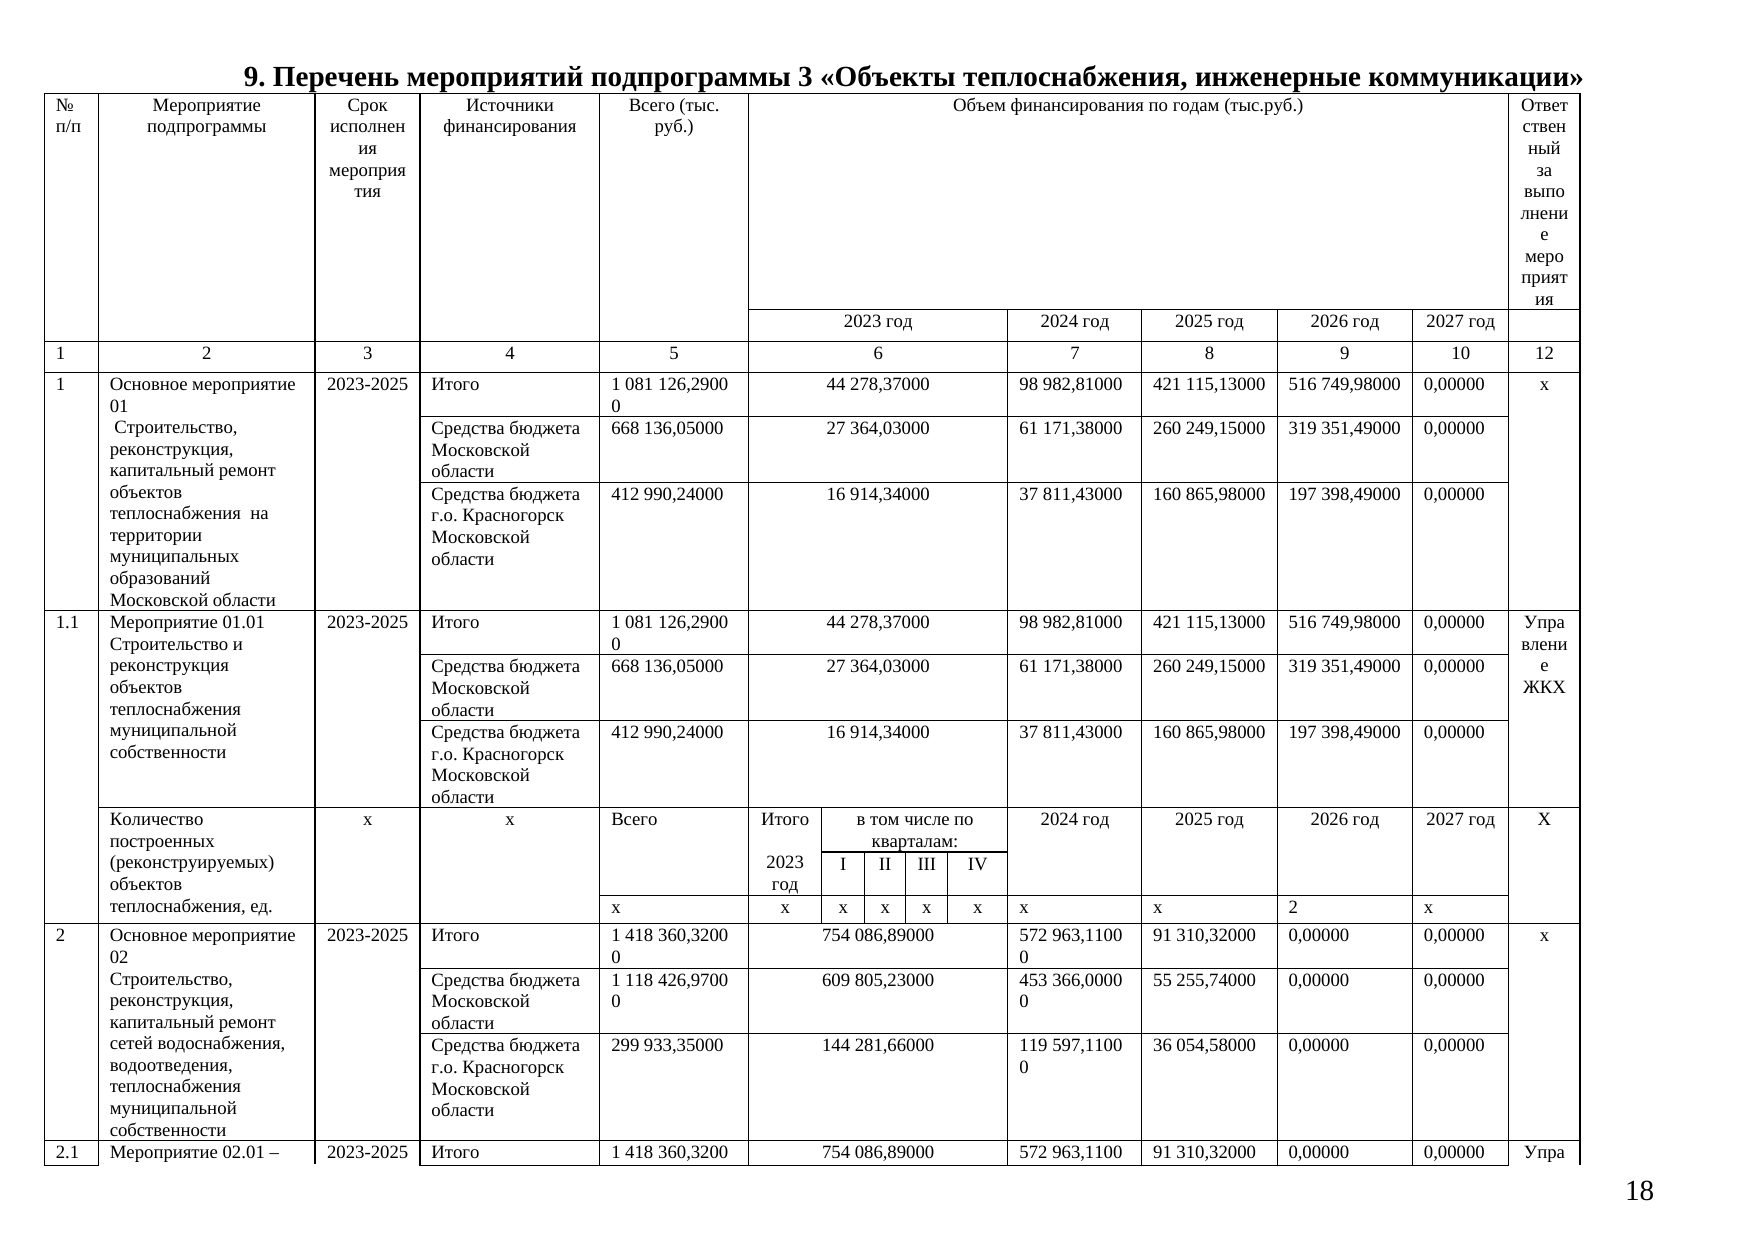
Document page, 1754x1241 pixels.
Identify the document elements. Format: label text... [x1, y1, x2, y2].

table_cell Управление ЖКХ [1509, 611, 1579, 807]
table_cell Итого 2023 год [749, 808, 821, 894]
table_cell 0,00000 [1278, 969, 1412, 1033]
table_cell 0,00000 [1413, 969, 1508, 1033]
table_cell 27 364,03000 [749, 655, 1007, 720]
table_cell 160 865,98000 [1142, 721, 1277, 807]
table_cell 668 136,05000 [600, 417, 748, 482]
table_cell X [1509, 808, 1579, 923]
table_cell 2.1 [45, 1141, 98, 1165]
table_cell 516 749,98000 [1278, 373, 1412, 416]
table_cell III [906, 853, 947, 894]
table_cell 2023-2025 [316, 924, 419, 1140]
table_cell 119 597,11000 [1008, 1034, 1141, 1140]
table_cell 98 982,81000 [1008, 611, 1141, 654]
table_cell 1 081 126,29000 [600, 373, 748, 416]
table_cell 319 351,49000 [1278, 655, 1412, 720]
table_cell 2023 год [749, 310, 1007, 341]
table_cell 91 310,32000 [1142, 924, 1277, 967]
table_cell х [865, 896, 905, 923]
table_cell 10 [1413, 342, 1508, 372]
table_cell Количество построенных (реконструируемых) объектов теплоснабжения, ед. [99, 808, 314, 923]
table_cell [1509, 310, 1579, 341]
table_cell х [1509, 924, 1579, 1140]
table_header Объем финансирования по годам (тыс.руб.) [749, 94, 1508, 309]
table_cell Итого [421, 611, 599, 654]
table_cell х [906, 896, 947, 923]
table_cell 2027 год [1413, 310, 1508, 341]
table_header Мероприятие подпрограммы [99, 94, 314, 341]
table_cell 3 [316, 342, 419, 372]
table_cell 2026 год [1278, 310, 1412, 341]
table_cell 0,00000 [1413, 655, 1508, 720]
table_cell х [749, 896, 821, 923]
table_cell Средства бюджета Московской области [421, 655, 599, 720]
table_header Всего (тыс. руб.) [600, 94, 748, 341]
table_cell 572 963,11000 [1008, 924, 1141, 967]
table_cell 197 398,49000 [1278, 721, 1412, 807]
table_cell 260 249,15000 [1142, 655, 1277, 720]
table_cell 1 [45, 373, 98, 610]
table_cell 668 136,05000 [600, 655, 748, 720]
table_cell IV [948, 853, 1007, 894]
table_cell Средства бюджета г.о. Красногорск Московской области [421, 1034, 599, 1140]
table_cell 516 749,98000 [1278, 611, 1412, 654]
table_cell х [421, 808, 599, 923]
table_cell 0,00000 [1413, 611, 1508, 654]
table_cell Итого [421, 924, 599, 967]
table_cell х [1008, 896, 1141, 923]
table_cell 0,00000 [1413, 1141, 1508, 1165]
table_cell Итого [421, 1141, 599, 1165]
table_cell 9 [1278, 342, 1412, 372]
table_cell 2024 год [1008, 808, 1141, 894]
table_cell 2025 год [1142, 310, 1277, 341]
table_cell 2023-2025 [315, 1141, 419, 1165]
table_cell 6 [749, 342, 1007, 372]
table_cell х [600, 896, 748, 923]
table_cell 412 990,24000 [600, 483, 748, 610]
table_header № п/п [45, 94, 98, 341]
table_cell 0,00000 [1413, 924, 1508, 967]
table_cell Средства бюджета г.о. Красногорск Московской области [421, 483, 599, 610]
table_cell 27 364,03000 [749, 417, 1007, 482]
table_cell 1 118 426,97000 [600, 969, 748, 1033]
table_cell Мероприятие 01.01 Строительство и реконструкция объектов теплоснабжения муниципальной собственности [99, 611, 314, 807]
table_cell 2026 год [1278, 808, 1412, 894]
table_cell 1 418 360,32000 [600, 1141, 748, 1165]
table_cell 2023-2025 [316, 611, 419, 807]
table_cell х [948, 896, 1007, 923]
table_cell 0,00000 [1413, 417, 1508, 482]
table_cell 609 805,23000 [749, 969, 1007, 1033]
table_cell 453 366,00000 [1008, 969, 1141, 1033]
table_cell 572 963,11000 [1008, 1141, 1141, 1165]
table_cell 0,00000 [1413, 1034, 1508, 1140]
table_cell 2 [99, 342, 314, 372]
table_cell 16 914,34000 [749, 483, 1007, 610]
table_cell 144 281,66000 [749, 1034, 1007, 1140]
table_cell 61 171,38000 [1008, 417, 1141, 482]
table_cell 1 [45, 342, 98, 372]
table_cell 7 [1008, 342, 1141, 372]
table_cell 421 115,13000 [1142, 373, 1277, 416]
table_cell 1.1 [45, 611, 98, 923]
table_cell 1 081 126,29000 [600, 611, 748, 654]
table_cell 8 [1142, 342, 1277, 372]
table_cell 55 255,74000 [1142, 969, 1277, 1033]
table_cell 2025 год [1142, 808, 1277, 894]
table_cell 299 933,35000 [600, 1034, 748, 1140]
table_cell в том числе по кварталам: [822, 808, 1007, 851]
table_cell 5 [600, 342, 748, 372]
table_cell 37 811,43000 [1008, 721, 1141, 807]
table_cell х [316, 808, 419, 923]
table_cell Основное мероприятие 01 Строительство, реконструкция, капитальный ремонт объектов теплоснабжения на территории муниципальных образований Московской области [99, 373, 314, 610]
text 9. Перечень мероприятий подпрограммы 3 «Объекты теплоснабжения, инженерные коммуникации» [118, 59, 1654, 93]
table_cell х [1142, 896, 1277, 923]
table_cell 260 249,15000 [1142, 417, 1277, 482]
table_cell 0,00000 [1278, 1141, 1412, 1165]
table_cell Основное мероприятие 02 Строительство, реконструкция, капитальный ремонт сетей водоснабжения, водоотведения, теплоснабжения муниципальной собственности [99, 924, 314, 1140]
table_cell 319 351,49000 [1278, 417, 1412, 482]
table_header Ответственный за выполнение мероприятия [1509, 94, 1579, 309]
table_cell 1 418 360,32000 [600, 924, 748, 967]
table_cell I [822, 853, 864, 894]
table_cell х [822, 896, 864, 923]
table_header Срок исполнения мероприятия [316, 94, 419, 341]
table_cell 16 914,34000 [749, 721, 1007, 807]
table_cell 98 982,81000 [1008, 373, 1141, 416]
table_cell 44 278,37000 [749, 611, 1007, 654]
table_cell 197 398,49000 [1278, 483, 1412, 610]
table_cell Средства бюджета Московской области [421, 417, 599, 482]
table_cell Всего [600, 808, 748, 894]
table_cell 36 054,58000 [1142, 1034, 1277, 1140]
table_cell 754 086,89000 [749, 1141, 1007, 1165]
table_cell 2 [1278, 896, 1412, 923]
table_cell х [1413, 896, 1508, 923]
table_cell 2023-2025 [316, 373, 419, 610]
table_cell 754 086,89000 [749, 924, 1007, 967]
table_header Источники финансирования [421, 94, 599, 341]
table_cell 44 278,37000 [749, 373, 1007, 416]
table_cell 4 [421, 342, 599, 372]
table_cell 2024 год [1008, 310, 1141, 341]
table_cell 2 [45, 924, 98, 1140]
table_cell 412 990,24000 [600, 721, 748, 807]
table_cell х [1509, 373, 1579, 610]
table_cell 160 865,98000 [1142, 483, 1277, 610]
table_cell 91 310,32000 [1142, 1141, 1277, 1165]
table_cell 0,00000 [1278, 924, 1412, 967]
table_cell Итого [421, 373, 599, 416]
table_cell Средства бюджета г.о. Красногорск Московской области [421, 721, 599, 807]
table_cell 61 171,38000 [1008, 655, 1141, 720]
table_cell 37 811,43000 [1008, 483, 1141, 610]
table_cell 12 [1509, 342, 1579, 372]
table_cell 2027 год [1413, 808, 1508, 894]
table_cell 0,00000 [1413, 373, 1508, 416]
table_cell Управление ЖКХ [1509, 1141, 1579, 1165]
table_cell 0,00000 [1413, 483, 1508, 610]
table_cell Средства бюджета Московской области [421, 969, 599, 1033]
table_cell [99, 1141, 315, 1165]
table_cell 421 115,13000 [1142, 611, 1277, 654]
table_cell 0,00000 [1278, 1034, 1412, 1140]
table_cell II [865, 853, 905, 894]
table_cell 0,00000 [1413, 721, 1508, 807]
